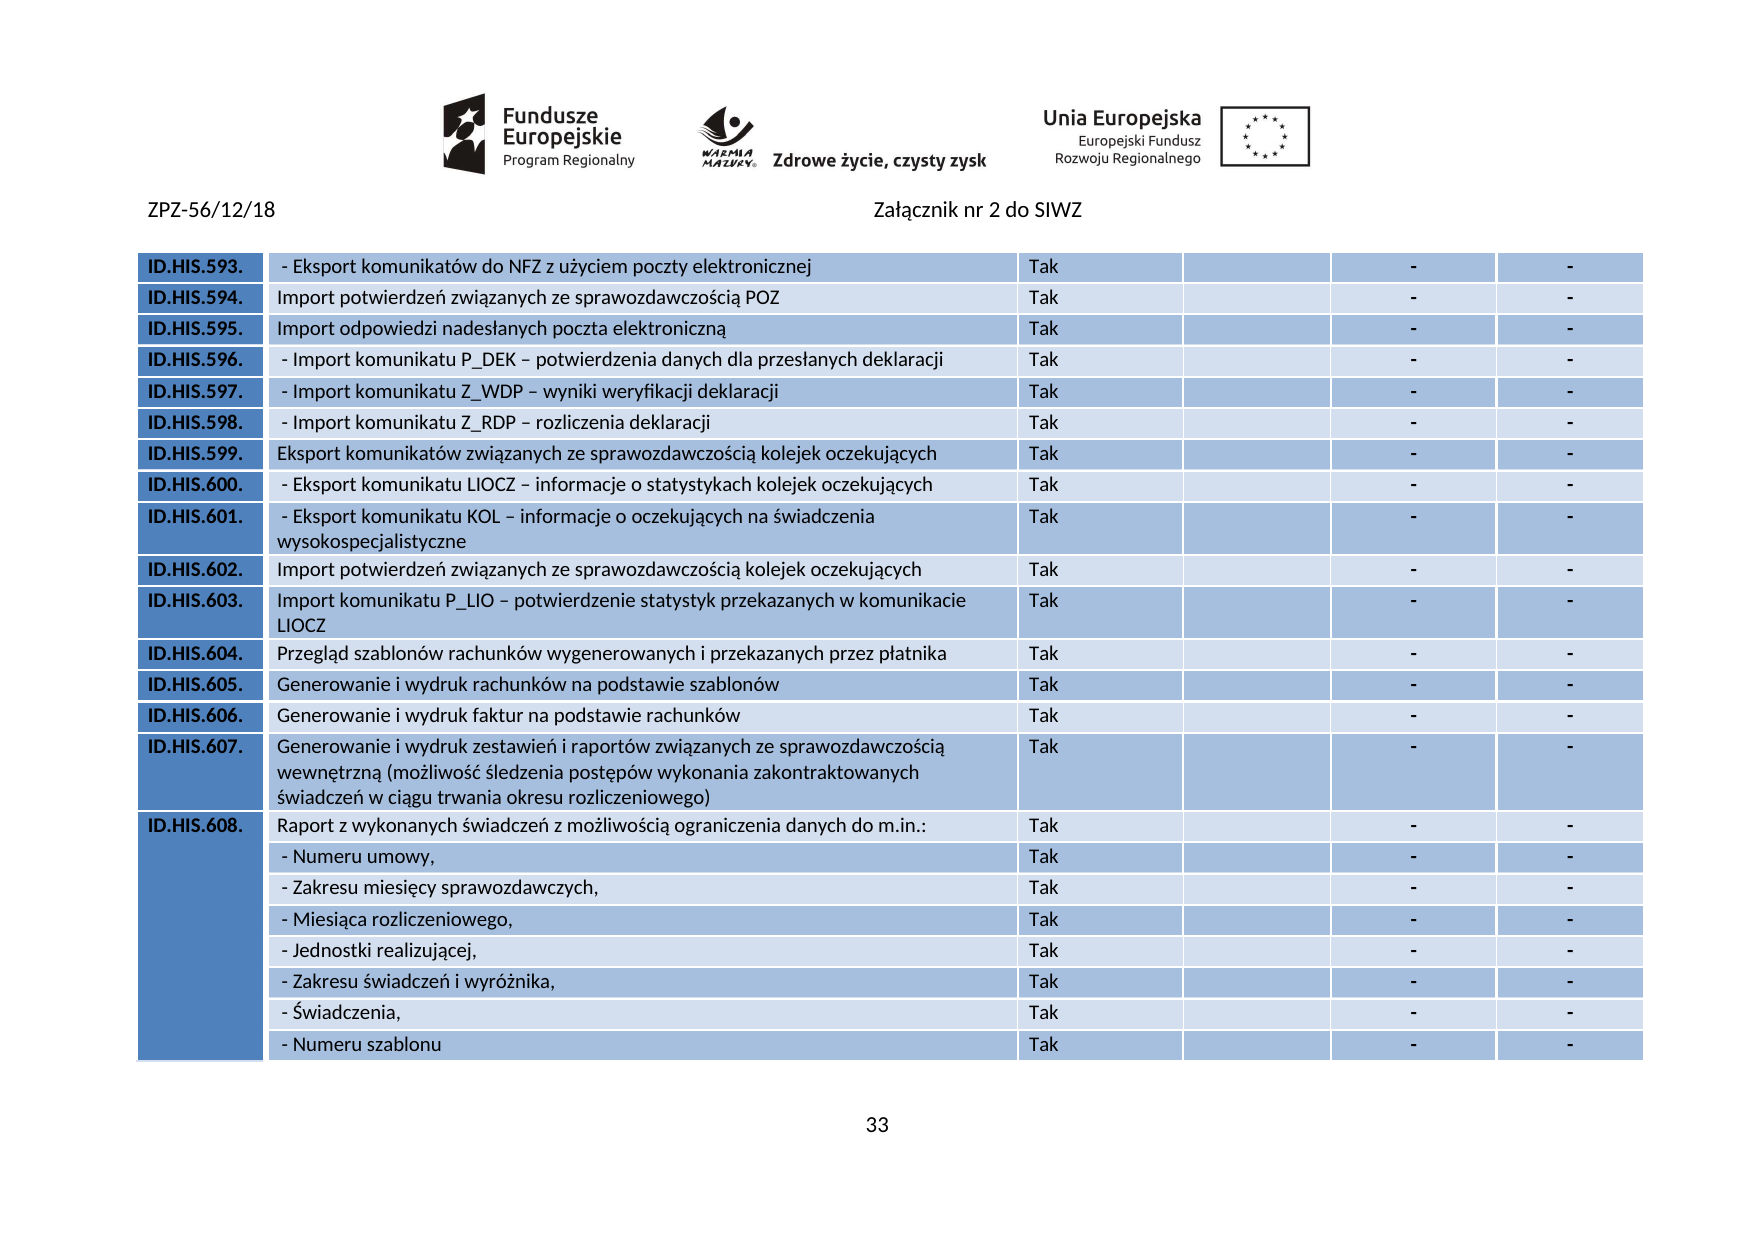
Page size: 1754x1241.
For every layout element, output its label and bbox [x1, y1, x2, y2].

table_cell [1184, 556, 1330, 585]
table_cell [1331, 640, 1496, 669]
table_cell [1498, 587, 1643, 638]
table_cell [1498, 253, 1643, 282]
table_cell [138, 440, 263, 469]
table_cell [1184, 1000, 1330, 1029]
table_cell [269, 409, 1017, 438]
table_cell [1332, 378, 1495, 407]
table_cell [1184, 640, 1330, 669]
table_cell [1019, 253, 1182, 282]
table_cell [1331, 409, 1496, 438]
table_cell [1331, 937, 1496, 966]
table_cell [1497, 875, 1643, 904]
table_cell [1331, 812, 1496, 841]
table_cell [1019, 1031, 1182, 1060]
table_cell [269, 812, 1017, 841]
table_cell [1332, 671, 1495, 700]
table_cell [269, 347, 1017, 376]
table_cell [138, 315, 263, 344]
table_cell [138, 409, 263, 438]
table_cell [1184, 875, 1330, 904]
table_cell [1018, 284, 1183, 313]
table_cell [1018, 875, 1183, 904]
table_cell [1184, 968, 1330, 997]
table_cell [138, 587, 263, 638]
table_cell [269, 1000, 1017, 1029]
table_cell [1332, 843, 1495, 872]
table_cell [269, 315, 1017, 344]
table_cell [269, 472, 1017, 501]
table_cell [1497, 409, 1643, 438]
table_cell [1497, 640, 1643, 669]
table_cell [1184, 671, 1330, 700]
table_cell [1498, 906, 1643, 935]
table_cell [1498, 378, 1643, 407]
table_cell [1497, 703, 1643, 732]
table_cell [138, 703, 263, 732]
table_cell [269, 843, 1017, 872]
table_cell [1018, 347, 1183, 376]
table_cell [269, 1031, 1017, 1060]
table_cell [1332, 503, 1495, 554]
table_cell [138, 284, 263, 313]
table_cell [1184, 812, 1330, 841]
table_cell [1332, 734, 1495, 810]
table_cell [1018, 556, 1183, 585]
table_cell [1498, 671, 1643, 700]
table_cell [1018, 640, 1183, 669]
picture [424, 73, 1330, 195]
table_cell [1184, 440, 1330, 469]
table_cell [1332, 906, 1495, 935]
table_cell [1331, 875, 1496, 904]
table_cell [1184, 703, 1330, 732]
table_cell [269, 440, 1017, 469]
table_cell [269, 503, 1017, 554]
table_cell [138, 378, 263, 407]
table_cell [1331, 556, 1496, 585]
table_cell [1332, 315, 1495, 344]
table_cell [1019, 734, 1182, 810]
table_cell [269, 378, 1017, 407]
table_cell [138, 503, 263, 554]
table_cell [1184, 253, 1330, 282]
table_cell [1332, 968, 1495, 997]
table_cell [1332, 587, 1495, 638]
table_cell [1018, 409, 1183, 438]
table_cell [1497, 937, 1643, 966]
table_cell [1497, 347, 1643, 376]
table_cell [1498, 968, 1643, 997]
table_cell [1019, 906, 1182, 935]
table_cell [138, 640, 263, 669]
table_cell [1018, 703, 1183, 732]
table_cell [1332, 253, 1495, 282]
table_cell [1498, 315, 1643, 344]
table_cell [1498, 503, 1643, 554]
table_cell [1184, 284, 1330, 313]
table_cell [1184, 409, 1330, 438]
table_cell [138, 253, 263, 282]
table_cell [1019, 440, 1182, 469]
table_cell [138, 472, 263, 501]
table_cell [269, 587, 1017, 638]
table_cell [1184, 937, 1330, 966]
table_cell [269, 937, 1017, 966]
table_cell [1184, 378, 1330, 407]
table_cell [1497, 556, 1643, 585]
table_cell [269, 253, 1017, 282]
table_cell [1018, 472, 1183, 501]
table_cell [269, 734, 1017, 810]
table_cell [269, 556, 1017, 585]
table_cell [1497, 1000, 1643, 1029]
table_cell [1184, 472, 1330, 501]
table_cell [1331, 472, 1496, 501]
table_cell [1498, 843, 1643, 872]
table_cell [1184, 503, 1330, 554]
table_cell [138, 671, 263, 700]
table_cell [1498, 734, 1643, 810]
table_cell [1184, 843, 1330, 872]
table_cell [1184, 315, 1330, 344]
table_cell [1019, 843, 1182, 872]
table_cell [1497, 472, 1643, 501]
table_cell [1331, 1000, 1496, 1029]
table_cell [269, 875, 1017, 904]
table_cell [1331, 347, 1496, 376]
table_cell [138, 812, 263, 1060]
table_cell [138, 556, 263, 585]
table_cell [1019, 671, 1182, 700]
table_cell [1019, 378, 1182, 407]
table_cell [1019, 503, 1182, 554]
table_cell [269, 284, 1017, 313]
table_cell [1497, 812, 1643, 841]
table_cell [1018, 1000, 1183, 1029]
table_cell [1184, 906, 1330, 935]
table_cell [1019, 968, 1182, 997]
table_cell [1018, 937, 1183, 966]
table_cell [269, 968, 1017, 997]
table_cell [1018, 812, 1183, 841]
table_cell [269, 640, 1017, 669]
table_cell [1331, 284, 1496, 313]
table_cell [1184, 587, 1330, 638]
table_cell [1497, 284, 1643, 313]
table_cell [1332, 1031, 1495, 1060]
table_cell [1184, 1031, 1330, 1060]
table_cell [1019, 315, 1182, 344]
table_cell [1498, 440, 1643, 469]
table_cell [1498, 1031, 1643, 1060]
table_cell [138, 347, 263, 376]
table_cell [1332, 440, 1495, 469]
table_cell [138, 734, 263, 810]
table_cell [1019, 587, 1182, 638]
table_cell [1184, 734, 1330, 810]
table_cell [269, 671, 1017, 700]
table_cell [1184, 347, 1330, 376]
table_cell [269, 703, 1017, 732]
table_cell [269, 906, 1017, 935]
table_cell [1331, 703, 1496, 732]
